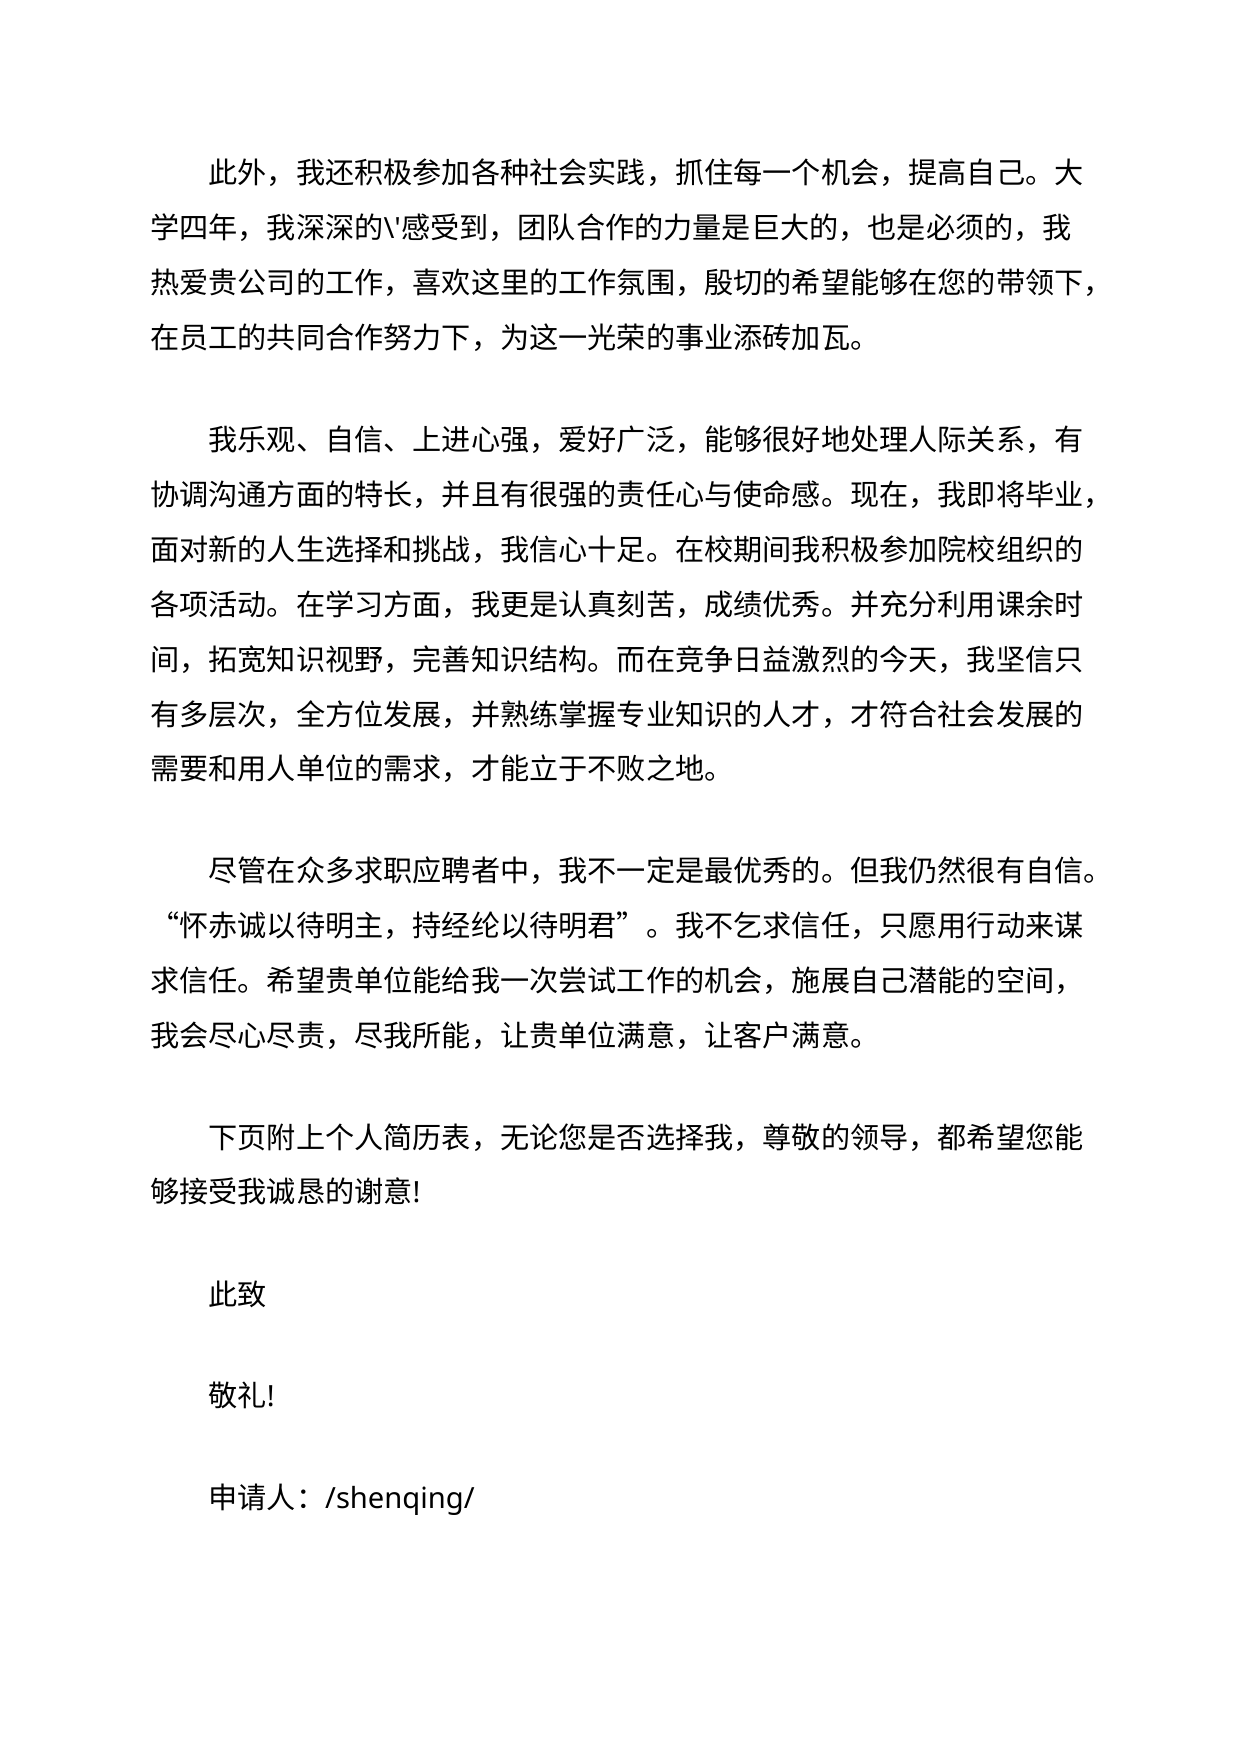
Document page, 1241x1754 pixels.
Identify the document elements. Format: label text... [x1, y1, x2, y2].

text 此外，我还积极参加各种社会实践，抓住每一个机会，提高自己。大学四年，我深深的\'感受到，团队合作的力量是巨大的，也是必须的，我热爱贵公司的工作，喜欢这里的工作氛围，殷切的希望能够在您的带领下，在员工的共同合作努力下，为这一光荣的事业添砖加瓦。 [150, 150, 1090, 357]
text 下页附上个人简历表，无论您是否选择我，尊敬的领导，都希望您能够接受我诚恳的谢意! [150, 1114, 1090, 1211]
text 此致 [150, 1271, 1090, 1313]
text 我乐观、自信、上进心强，爱好广泛，能够很好地处理人际关系，有协调沟通方面的特长，并且有很强的责任心与使命感。现在，我即将毕业，面对新的人生选择和挑战，我信心十足。在校期间我积极参加院校组织的各项活动。在学习方面，我更是认真刻苦，成绩优秀。并充分利用课余时间，拓宽知识视野，完善知识结构。而在竞争日益激烈的今天，我坚信只有多层次，全方位发展，并熟练掌握专业知识的人才，才符合社会发展的需要和用人单位的需求，才能立于不败之地。 [150, 417, 1090, 788]
text 申请人：/shenqing/ [150, 1475, 1090, 1517]
text 尽管在众多求职应聘者中，我不一定是最优秀的。但我仍然很有自信。“怀赤诚以待明主，持经纶以待明君”。我不乞求信任，只愿用行动来谋求信任。希望贵单位能给我一次尝试工作的机会，施展自己潜能的空间，我会尽心尽责，尽我所能，让贵单位满意，让客户满意。 [150, 848, 1090, 1055]
text 敬礼! [150, 1373, 1090, 1415]
